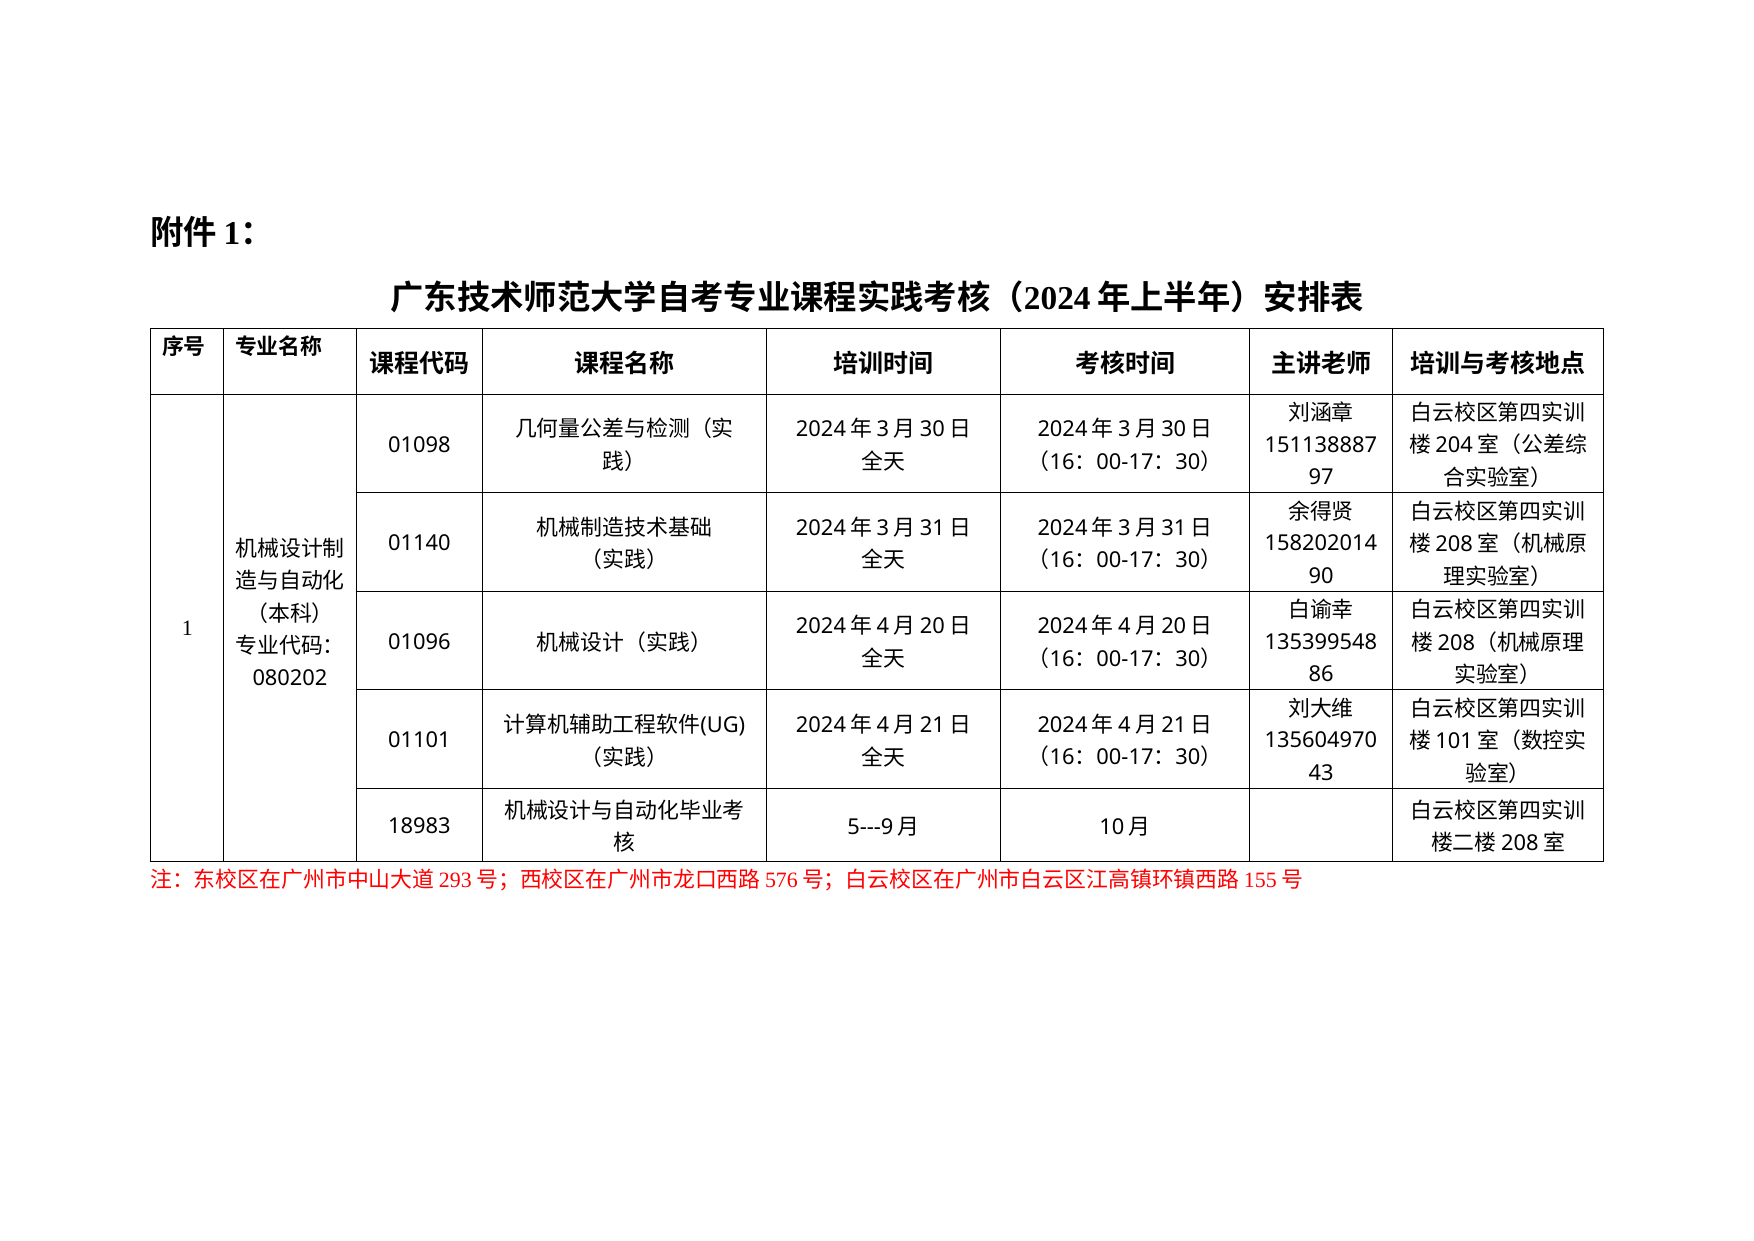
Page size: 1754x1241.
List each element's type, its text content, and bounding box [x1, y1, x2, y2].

table_cell 白云校区第四实训楼101室（数控实验室） [1393, 690, 1603, 788]
text 注：东校区在广州市中山大道293号；西校区在广州市龙口西路576号；白云校区在广州市白云区江高镇环镇西路155号 [150, 862, 1604, 894]
text 附件1： [150, 198, 1604, 263]
table_cell 01101 [357, 690, 482, 788]
table_cell 刘大维 13560497043 [1250, 690, 1392, 788]
table_cell 2024年4月21日 全天 [767, 690, 1000, 788]
table_cell 2024年4月20日 （16：00-17：30） [1001, 592, 1249, 689]
table_header 培训与考核地点 [1393, 329, 1603, 394]
table_header 考核时间 [1001, 329, 1249, 394]
table_cell [1250, 789, 1392, 861]
table_header 序号 [151, 329, 223, 394]
table_cell 2024年3月31日 （16：00-17：30） [1001, 493, 1249, 591]
table_cell 2024年4月20日 全天 [767, 592, 1000, 689]
table_cell 2024年3月31日 全天 [767, 493, 1000, 591]
table_cell 白云校区第四实训楼204室（公差综合实验室） [1393, 395, 1603, 492]
table_header 主讲老师 [1250, 329, 1392, 394]
table_cell 01098 [357, 395, 482, 492]
table_cell 刘涵章 15113888797 [1250, 395, 1392, 492]
table_cell 01096 [357, 592, 482, 689]
table_cell 白云校区第四实训楼208室（机械原理实验室） [1393, 493, 1603, 591]
table_cell 白谕幸 13539954886 [1250, 592, 1392, 689]
table_cell 计算机辅助工程软件(UG) （实践） [483, 690, 766, 788]
table_cell 余得贤 15820201490 [1250, 493, 1392, 591]
table_header 课程名称 [483, 329, 766, 394]
table_cell 机械设计（实践） [483, 592, 766, 689]
table_cell 白云校区第四实训楼208（机械原理实验室） [1393, 592, 1603, 689]
text 广东技术师范大学自考专业课程实践考核（2024年上半年）安排表 [150, 263, 1604, 328]
table_cell 机械设计制造与自动化（本科） 专业代码：080202 [224, 395, 356, 861]
table_cell 01140 [357, 493, 482, 591]
table_cell 10月 [1001, 789, 1249, 861]
table_header 课程代码 [357, 329, 482, 394]
table_cell 白云校区第四实训楼二楼208室 [1393, 789, 1603, 861]
table_cell 2024年3月30日 全天 [767, 395, 1000, 492]
table_cell 2024年4月21日 （16：00-17：30） [1001, 690, 1249, 788]
table_header 培训时间 [767, 329, 1000, 394]
table_cell 18983 [357, 789, 482, 861]
table_header 专业名称 [224, 329, 356, 394]
table_cell 机械设计与自动化毕业考核 [483, 789, 766, 861]
table_cell 2024年3月30日 （16：00-17：30） [1001, 395, 1249, 492]
table_cell 几何量公差与检测（实践） [483, 395, 766, 492]
table_cell 1 [151, 395, 223, 861]
table_cell 机械制造技术基础 （实践） [483, 493, 766, 591]
table_cell 5---9月 [767, 789, 1000, 861]
